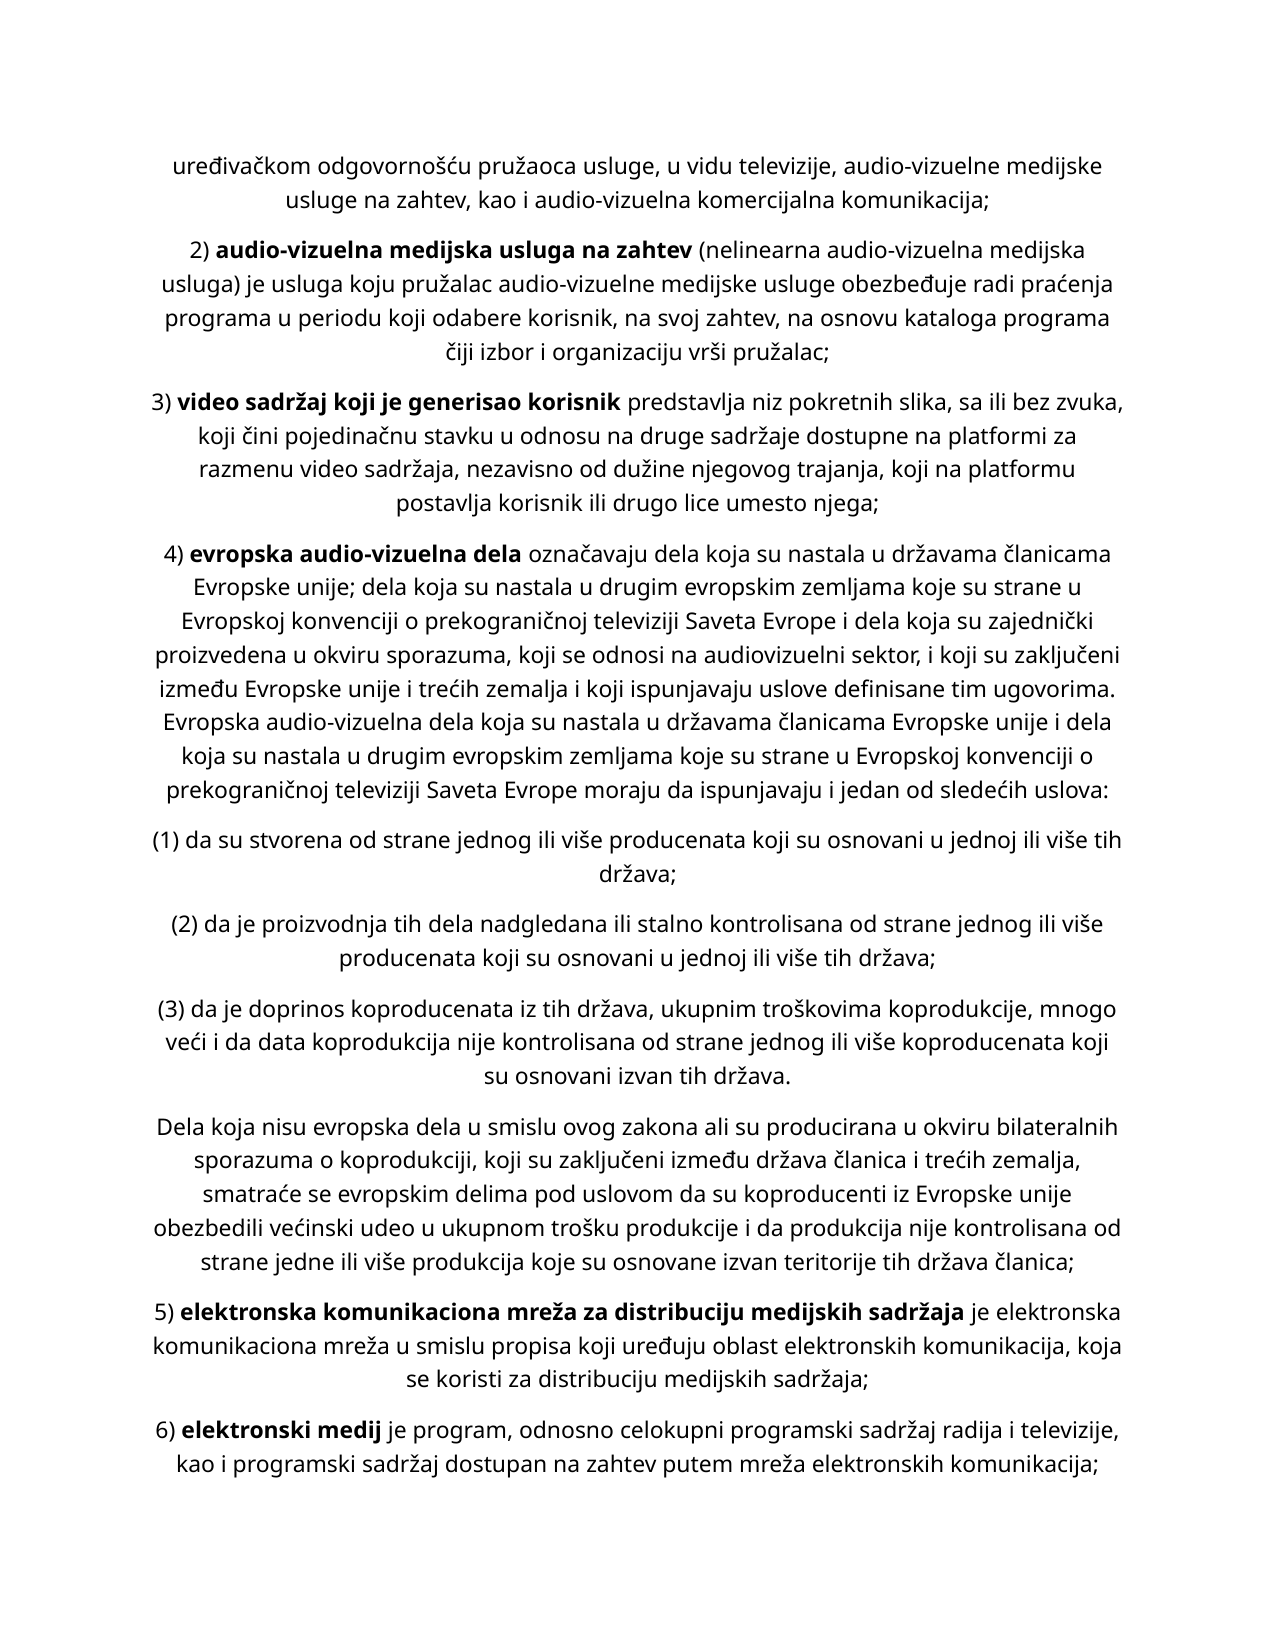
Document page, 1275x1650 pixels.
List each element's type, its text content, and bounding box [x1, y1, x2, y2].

text 3) video sadržaj koji je generisao korisnik predstavlja niz pokretnih slika, sa ili bez zvuka, koji čini pojedinačnu stavku u odnosu na druge sadržaje dostupne na platformi za razmenu video sadržaja, nezavisno od dužine njegovog trajanja, koji na platformu postavlja korisnik ili drugo lice umesto njega; [150, 386, 1125, 518]
text (1) da su stvorena od strane jednog ili više producenata koji su osnovani u jednoj ili više tih država; [150, 824, 1125, 889]
text 5) elektronska komunikaciona mreža za distribuciju medijskih sadržaja je elektronska komunikaciona mreža u smislu propisa koji uređuju oblast elektronskih komunikacija, koja se koristi za distribuciju medijskih sadržaja; [150, 1296, 1125, 1394]
text 6) elektronski medij je program, odnosno celokupni programski sadržaj radija i televizije, kao i programski sadržaj dostupan na zahtev putem mreža elektronskih komunikacija; [150, 1414, 1125, 1479]
text 2) audio-vizuelna medijska usluga na zahtev (nelinearna audio-vizuelna medijska usluga) je usluga koju pružalac audio-vizuelne medijske usluge obezbeđuje radi praćenja programa u periodu koji odabere korisnik, na svoj zahtev, na osnovu kataloga programa čiji izbor i organizaciju vrši pružalac; [150, 234, 1125, 367]
text Dela koja nisu evropska dela u smislu ovog zakona ali su producirana u okviru bilateralnih sporazuma o koprodukciji, koji su zaključeni između država članica i trećih zemalja, smatraće se evropskim delima pod uslovom da su koproducenti iz Evropske unije obezbedili većinski udeo u ukupnom trošku produkcije i da produkcija nije kontrolisana od strane jedne ili više produkcija koje su osnovane izvan teritorije tih država članica; [150, 1110, 1125, 1277]
text (3) da je doprinos koproducenata iz tih država, ukupnim troškovima koprodukcije, mnogo veći i da data koprodukcija nije kontrolisana od strane jednog ili više koproducenata koji su osnovani izvan tih država. [150, 992, 1125, 1091]
text 4) evropska audio-vizuelna dela označavaju dela koja su nastala u državama članicama Evropske unije; dela koja su nastala u drugim evropskim zemljama koje su strane u Evropskoj konvenciji o prekograničnoj televiziji Saveta Evrope i dela koja su zajednički proizvedena u okviru sporazuma, koji se odnosi na audiovizuelni sektor, i koji su zaključeni između Evropske unije i trećih zemalja i koji ispunjavaju uslove definisane tim ugovorima. Evropska audio-vizuelna dela koja su nastala u državama članicama Evropske unije i dela koja su nastala u drugim evropskim zemljama koje su strane u Evropskoj konvenciji o prekograničnoj televiziji Saveta Evrope moraju da ispunjavaju i jedan od sledećih uslova: [150, 537, 1125, 805]
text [150, 150, 1125, 215]
text (2) da je proizvodnja tih dela nadgledana ili stalno kontrolisana od strane jednog ili više producenata koji su osnovani u jednoj ili više tih država; [150, 908, 1125, 973]
